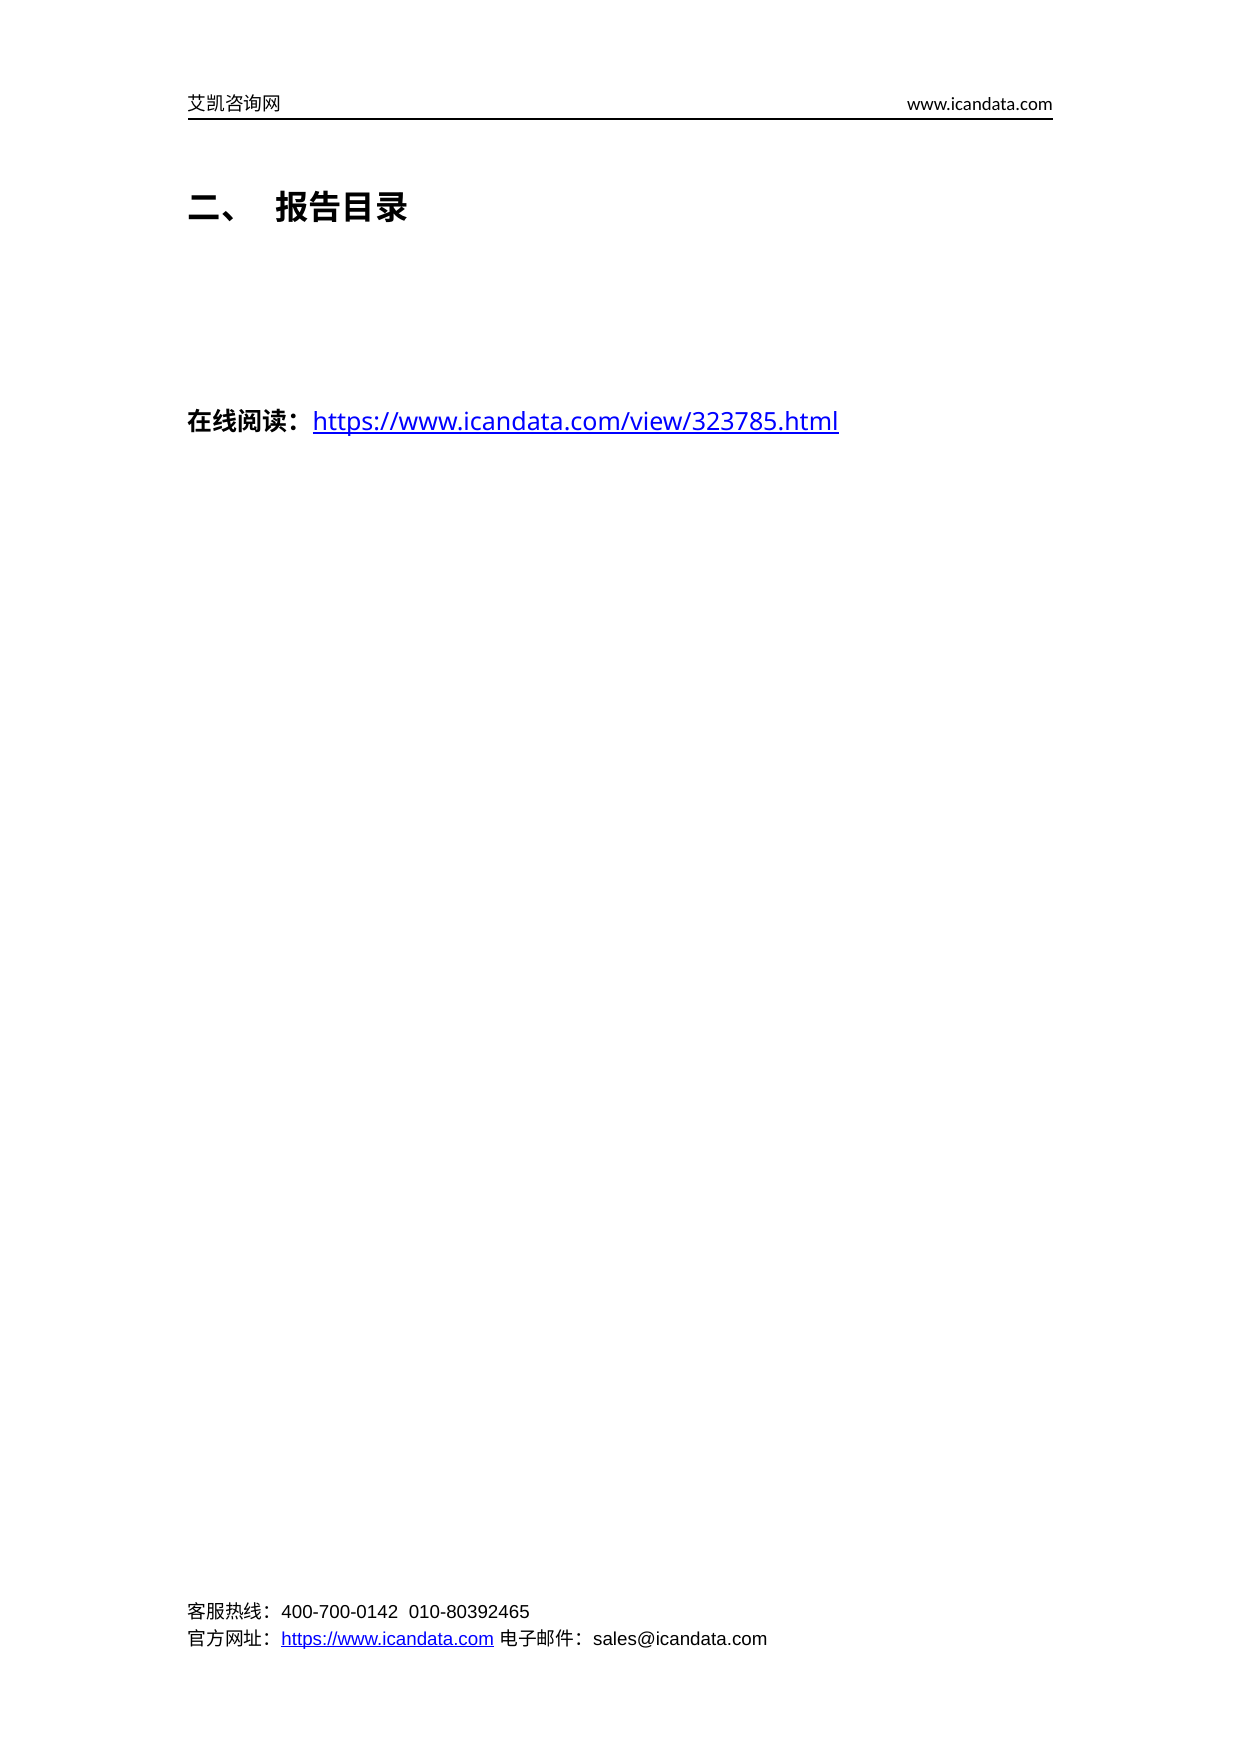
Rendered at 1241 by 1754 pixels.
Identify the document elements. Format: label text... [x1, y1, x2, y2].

text 在线阅读：https://www.icandata.com/view/323785.html [187, 387, 1053, 452]
subtitle 报告目录 [187, 172, 1053, 237]
